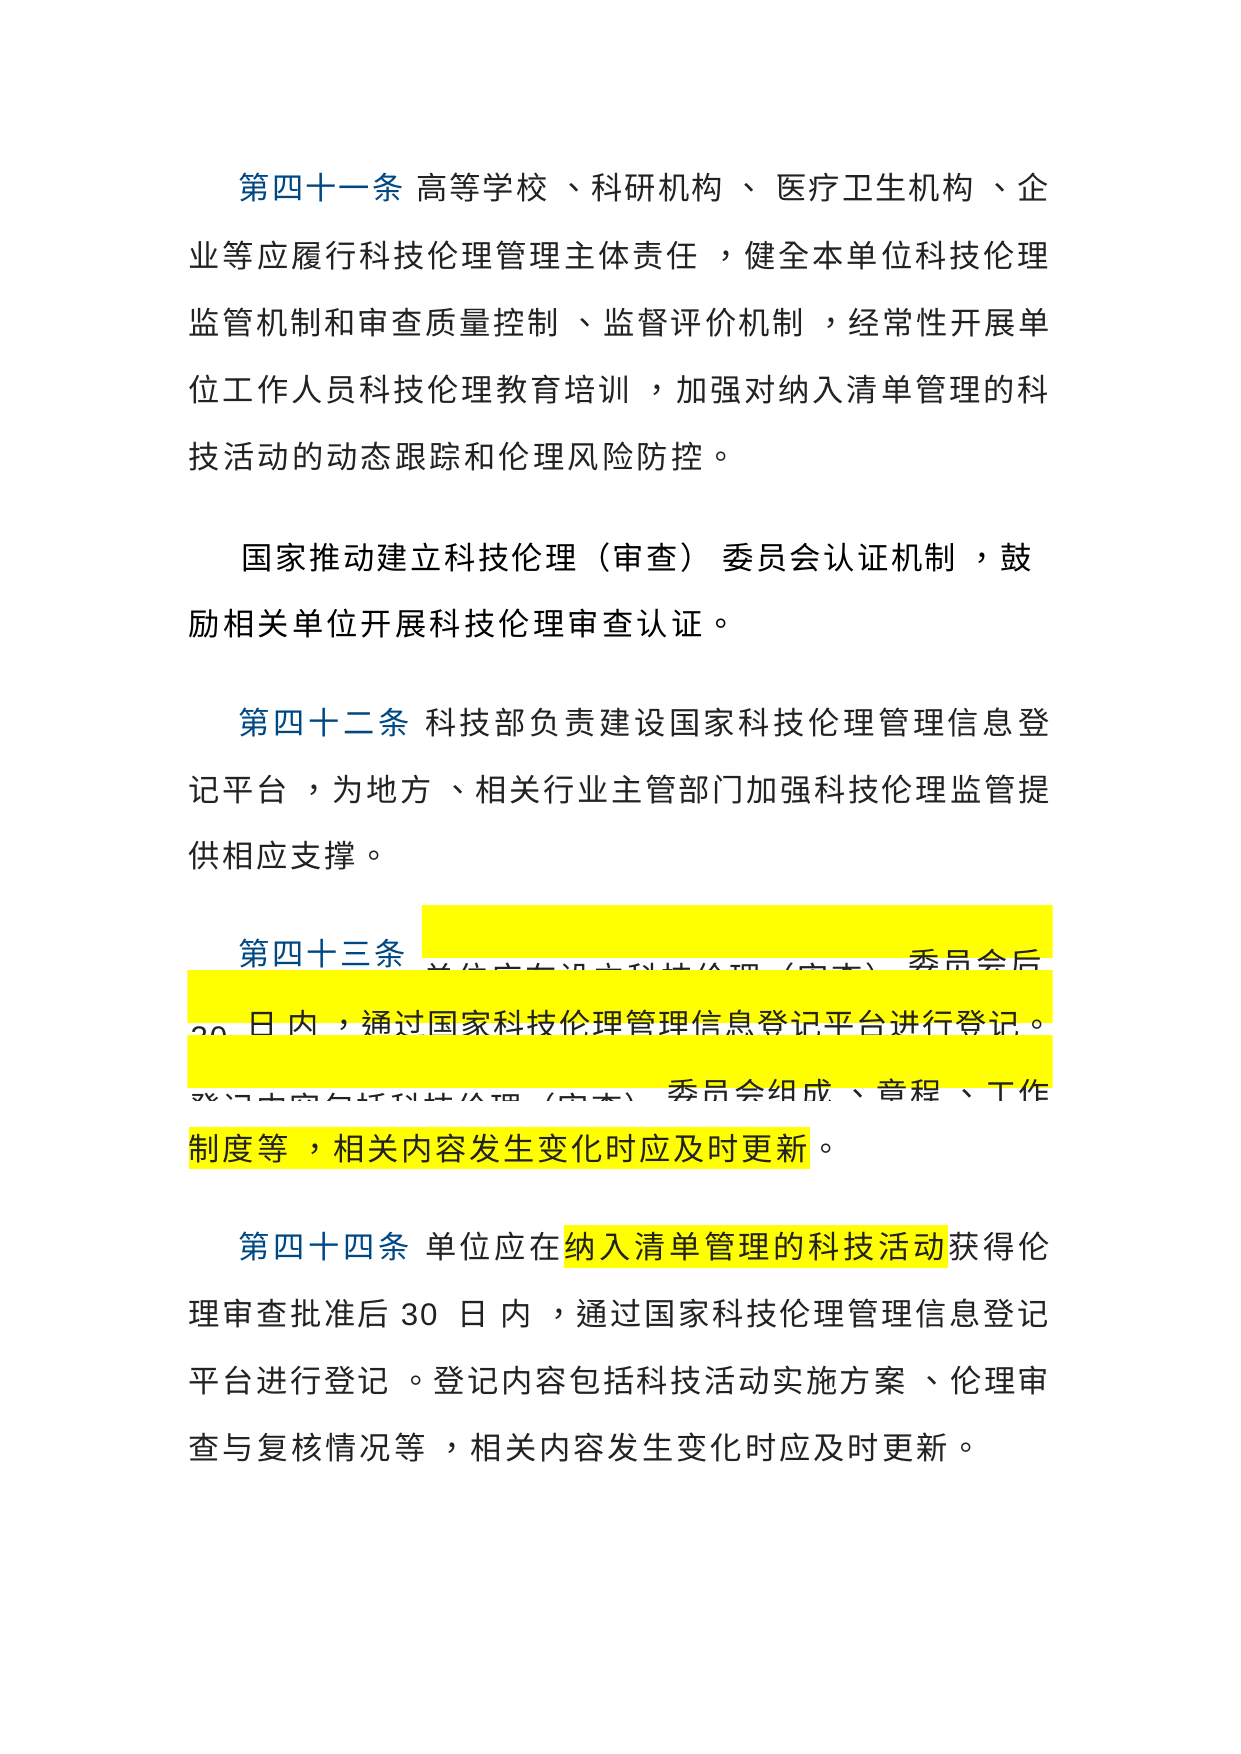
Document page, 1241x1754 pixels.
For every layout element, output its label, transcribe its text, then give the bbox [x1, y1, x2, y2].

text 国家推动建立科技伦理（审查） 委员会认证机制 ，鼓 励相关单位开展科技伦理审查认证。 [188, 536, 1034, 644]
text 第四十二条 科技部负责建设国家科技伦理管理信息登 记平台 ，为地方 、相关行业主管部门加强科技伦理监管提 供相应支撑。 [188, 701, 1049, 877]
text 第四十一条 高等学校 、科研机构 、 医疗卫生机构 、企 业等应履行科技伦理管理主体责任 ，健全本单位科技伦理 监管机制和审查质量控制 、监督评价机制 ，经常性开展单 位工作人员科技伦理教育培训 ，加强对纳入清单管理的科 技活动的动态跟踪和伦理风险防控。 [188, 166, 1049, 478]
text 制度等 ，相关内容发生变化时应及时更新。 [810, 1129, 1061, 1168]
text 第四十四条 单位应在纳入清单管理的科技活动获得伦 理审查批准后 30 日 内 ，通过国家科技伦理管理信息登记 平台进行登记 。登记内容包括科技活动实施方案 、伦理审 查与复核情况等 ，相关内容发生变化时应及时更新。 [188, 1225, 1049, 1468]
